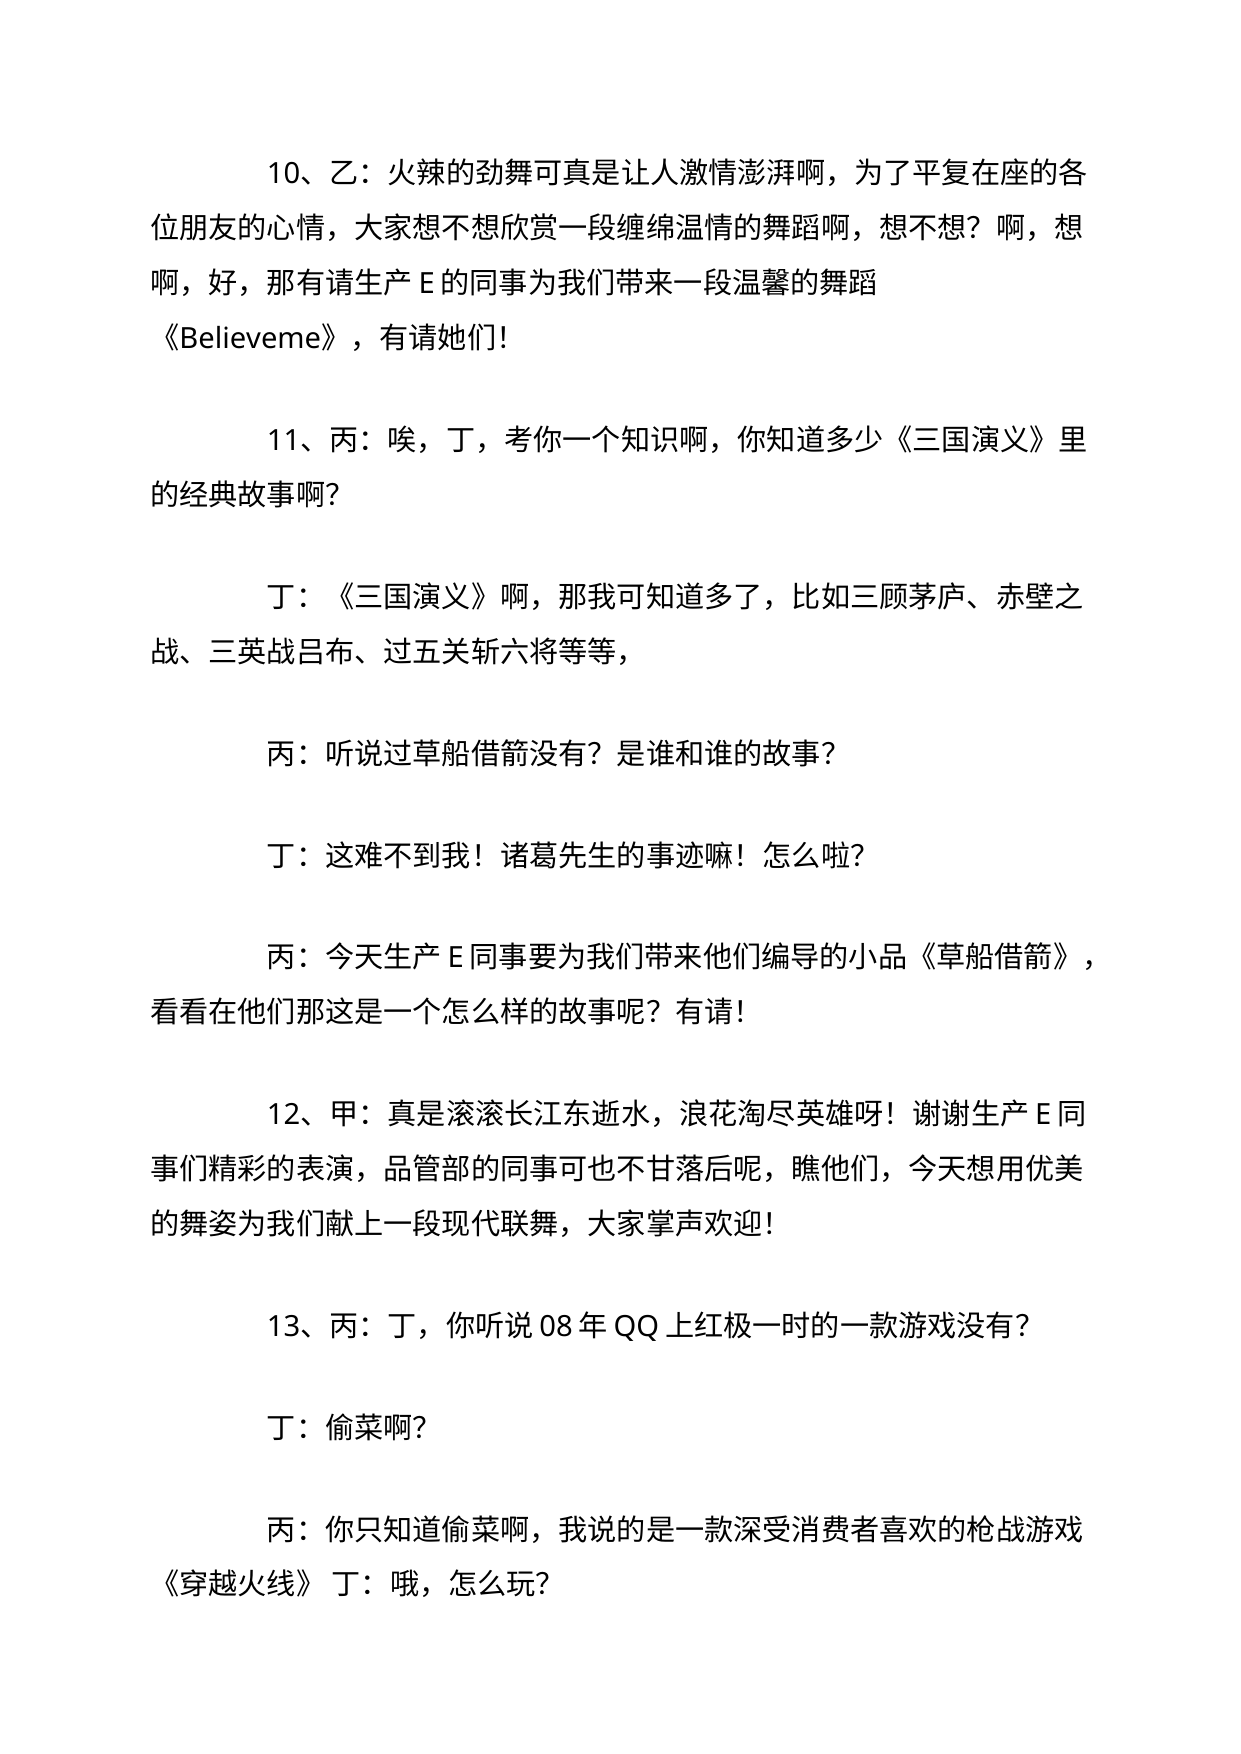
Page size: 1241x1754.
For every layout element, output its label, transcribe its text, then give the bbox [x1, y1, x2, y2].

text 丁：这难不到我！诸葛先生的事迹嘛！怎么啦？ [150, 832, 1090, 874]
text 13、丙：丁，你听说08年QQ上红极一时的一款游戏没有？ [150, 1302, 1090, 1345]
text 丙：今天生产E同事要为我们带来他们编导的小品《草船借箭》，看看在他们那这是一个怎么样的故事呢？有请！ [150, 934, 1090, 1031]
text 丁：《三国演义》啊，那我可知道多了，比如三顾茅庐、赤壁之战、三英战吕布、过五关斩六将等等， [150, 574, 1090, 671]
text 丁：偷菜啊？ [150, 1404, 1090, 1447]
text 丙：听说过草船借箭没有？是谁和谁的故事？ [150, 730, 1090, 773]
text 11、丙：唉，丁，考你一个知识啊，你知道多少《三国演义》里的经典故事啊？ [150, 417, 1090, 514]
text 丙：你只知道偷菜啊，我说的是一款深受消费者喜欢的枪战游戏《穿越火线》 丁：哦，怎么玩？ [150, 1506, 1090, 1603]
text 10、乙：火辣的劲舞可真是让人激情澎湃啊，为了平复在座的各位朋友的心情，大家想不想欣赏一段缠绵温情的舞蹈啊，想不想？啊，想啊，好，那有请生产E的同事为我们带来一段温馨的舞蹈《Believeme》，有请她们！ [150, 150, 1090, 357]
text 12、甲：真是滚滚长江东逝水，浪花淘尽英雄呀！谢谢生产E同事们精彩的表演，品管部的同事可也不甘落后呢，瞧他们，今天想用优美的舞姿为我们献上一段现代联舞，大家掌声欢迎！ [150, 1091, 1090, 1243]
